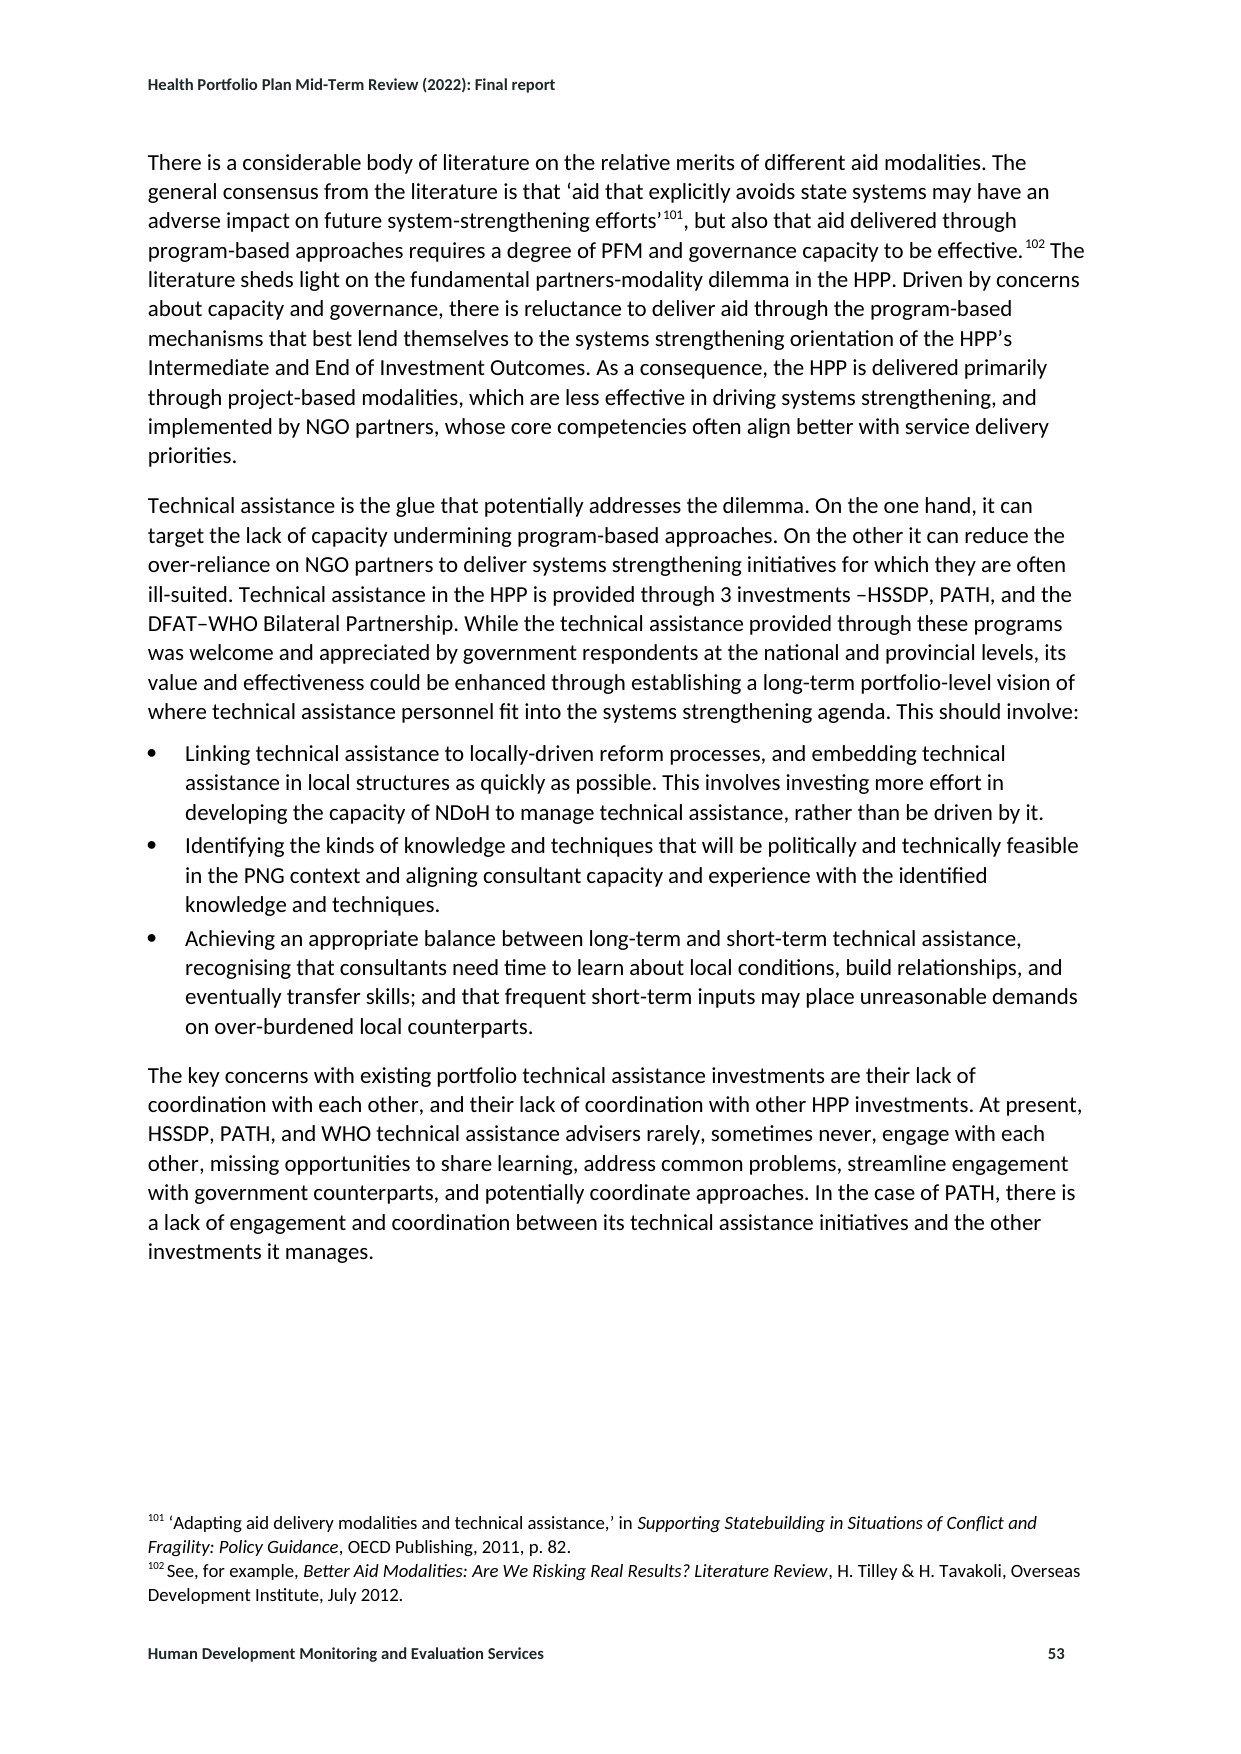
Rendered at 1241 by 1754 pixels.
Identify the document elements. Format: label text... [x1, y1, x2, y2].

list Achieving an appropriate balance between long-term and short-term technical assistance, recognising that consultants need time to learn about local conditions, build relationships, and eventually transfer skills; and that frequent short-term inputs may place unreasonable demands on over-burdened local counterparts. [148, 924, 1092, 1040]
list Identifying the kinds of knowledge and techniques that will be politically and technically feasible in the PNG context and aligning consultant capacity and experience with the identified knowledge and techniques. [148, 831, 1092, 918]
list Linking technical assistance to locally-driven reform processes, and embedding technical assistance in local structures as quickly as possible. This involves investing more effort in developing the capacity of NDoH to manage technical assistance, rather than be driven by it. [148, 739, 1092, 826]
text The key concerns with existing portfolio technical assistance investments are their lack of coordination with each other, and their lack of coordination with other HPP investments. At present, HSSDP, PATH, and WHO technical assistance advisers rarely, sometimes never, engage with each other, missing opportunities to share learning, address common problems, streamline engagement with government counterparts, and potentially coordinate approaches. In the case of PATH, there is a lack of engagement and coordination between its technical assistance initiatives and the other investments it manages. [148, 1061, 1092, 1265]
text Technical assistance is the glue that potentially addresses the dilemma. On the one hand, it can target the lack of capacity undermining program-based approaches. On the other it can reduce the over-reliance on NGO partners to deliver systems strengthening initiatives for which they are often ill-suited. Technical assistance in the HPP is provided through 3 investments –HSSDP, PATH, and the DFAT–WHO Bilateral Partnership. While the technical assistance provided through these programs was welcome and appreciated by government respondents at the national and provincial levels, its value and effectiveness could be enhanced through establishing a long-term portfolio-level vision of where technical assistance personnel fit into the systems strengthening agenda. This should involve: [148, 492, 1092, 725]
text There is a considerable body of literature on the relative merits of different aid modalities. The general consensus from the literature is that ‘aid that explicitly avoids state systems may have an adverse impact on future system-strengthening efforts’, but also that aid delivered through program-based approaches requires a degree of PFM and governance capacity to be effective. The literature sheds light on the fundamental partners-modality dilemma in the HPP. Driven by concerns about capacity and governance, there is reluctance to deliver aid through the program-based mechanisms that best lend themselves to the systems strengthening orientation of the HPP’s Intermediate and End of Investment Outcomes. As a consequence, the HPP is delivered primarily through project-based modalities, which are less effective in driving systems strengthening, and implemented by NGO partners, whose core competencies often align better with service delivery priorities. [148, 148, 1092, 469]
